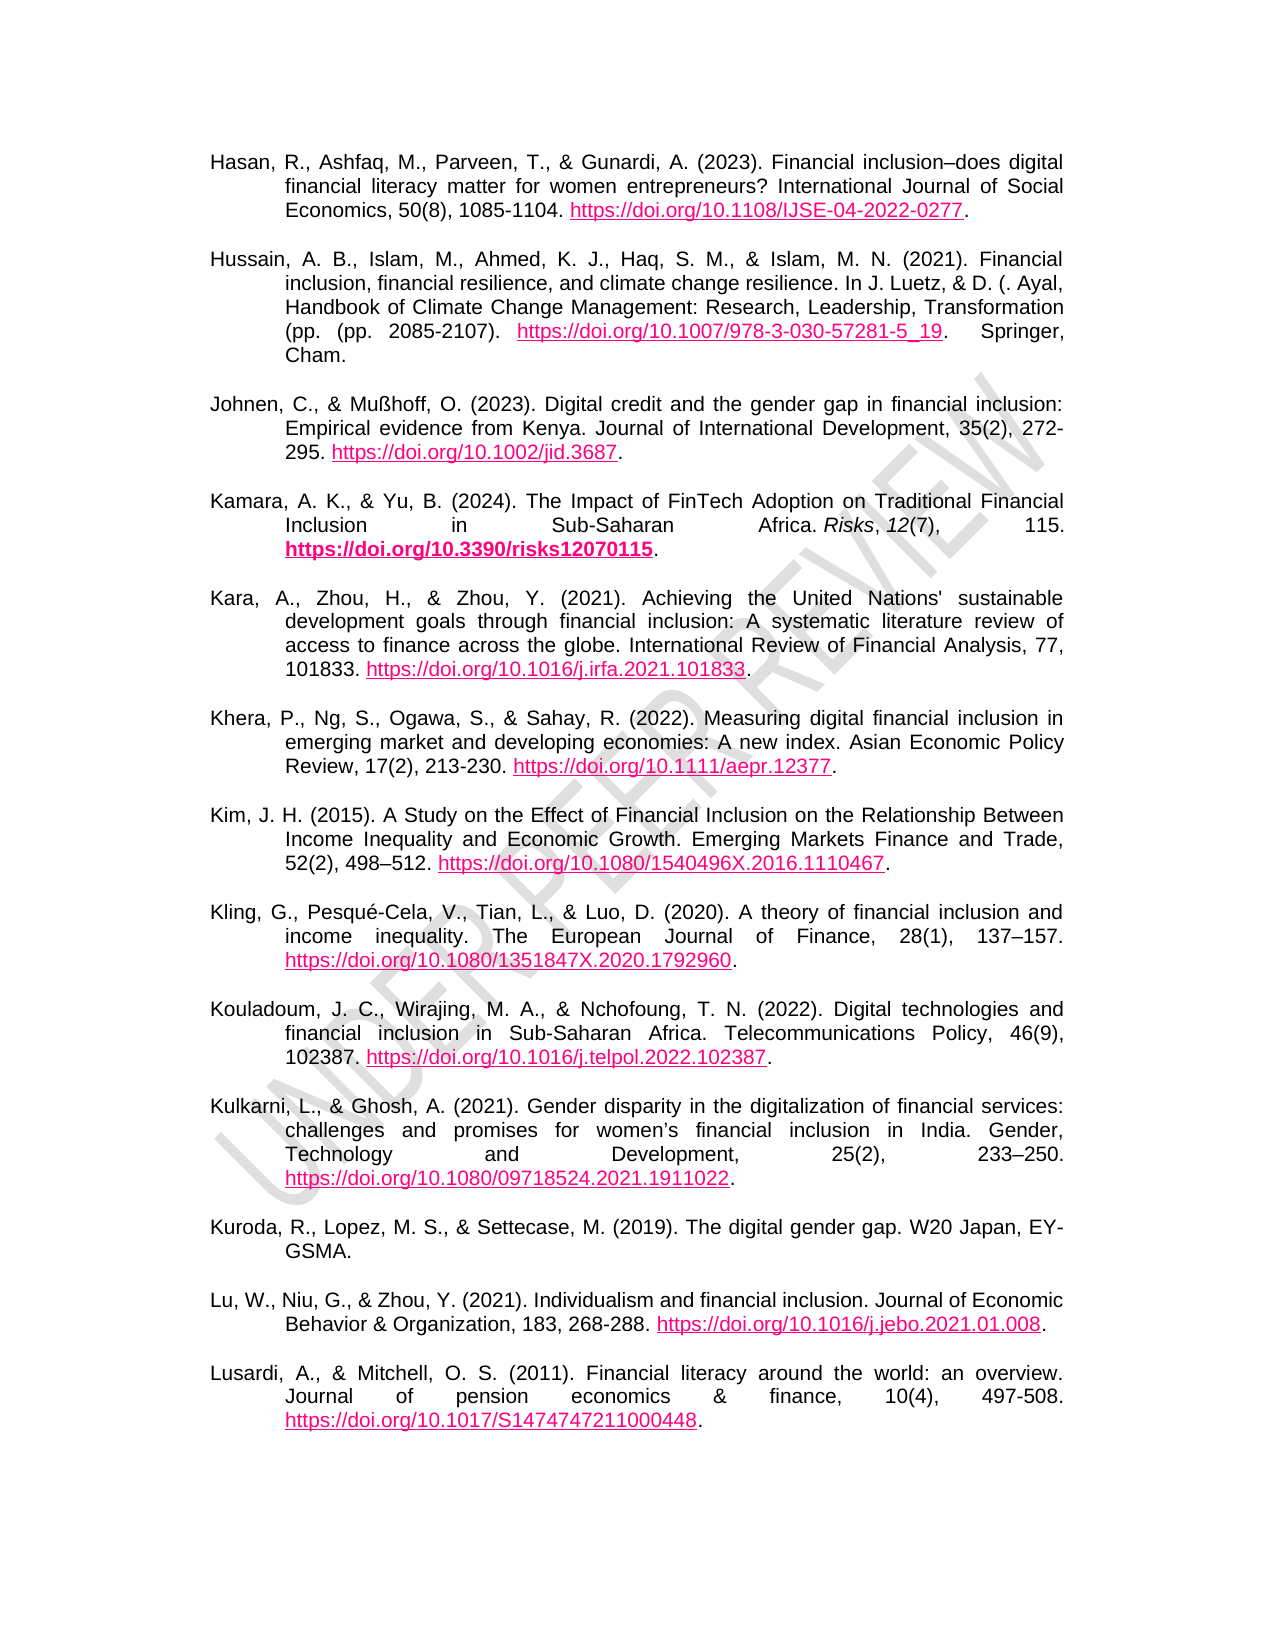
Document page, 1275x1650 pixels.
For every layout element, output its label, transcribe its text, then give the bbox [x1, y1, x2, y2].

text Kamara, A. K., & Yu, B. (2024). The Impact of FinTech Adoption on Traditional Financial Inclusion in Sub-Saharan Africa. Risks, 12(7), 115. https://doi.org/10.3390/risks12070115. [210, 488, 1065, 560]
text Kouladoum, J. C., Wirajing, M. A., & Nchofoung, T. N. (2022). Digital technologies and financial inclusion in Sub-Saharan Africa. Telecommunications Policy, 46(9), 102387. https://doi.org/10.1016/j.telpol.2022.102387. [210, 997, 1065, 1069]
text Hussain, A. B., Islam, M., Ahmed, K. J., Haq, S. M., & Islam, M. N. (2021). Financial inclusion, financial resilience, and climate change resilience. In J. Luetz, & D. (. Ayal, Handbook of Climate Change Management: Research, Leadership, Transformation (pp. (pp. 2085-2107). https://doi.org/10.1007/978-3-030-57281-5_19. Springer, Cham. [210, 247, 1065, 367]
text Kim, J. H. (2015). A Study on the Effect of Financial Inclusion on the Relationship Between Income Inequality and Economic Growth. Emerging Markets Finance and Trade, 52(2), 498–512. https://doi.org/10.1080/1540496X.2016.1110467. [210, 803, 1065, 875]
text Lu, W., Niu, G., & Zhou, Y. (2021). Individualism and financial inclusion. Journal of Economic Behavior & Organization, 183, 268-288. https://doi.org/10.1016/j.jebo.2021.01.008. [210, 1287, 1065, 1335]
text Kulkarni, L., & Ghosh, A. (2021). Gender disparity in the digitalization of financial services: challenges and promises for women’s financial inclusion in India. Gender, Technology and Development, 25(2), 233–250. https://doi.org/10.1080/09718524.2021.1911022. [210, 1094, 1065, 1189]
text Johnen, C., & Mußhoff, O. (2023). Digital credit and the gender gap in financial inclusion: Empirical evidence from Kenya. Journal of International Development, 35(2), 272-295. https://doi.org/10.1002/jid.3687. [210, 392, 1065, 463]
text Kling, G., Pesqué-Cela, V., Tian, L., & Luo, D. (2020). A theory of financial inclusion and income inequality. The European Journal of Finance, 28(1), 137–157. https://doi.org/10.1080/1351847X.2020.1792960. [210, 900, 1065, 972]
text Khera, P., Ng, S., Ogawa, S., & Sahay, R. (2022). Measuring digital financial inclusion in emerging market and developing economies: A new index. Asian Economic Policy Review, 17(2), 213-230. https://doi.org/10.1111/aepr.12377. [210, 706, 1065, 778]
text Kara, A., Zhou, H., & Zhou, Y. (2021). Achieving the United Nations' sustainable development goals through financial inclusion: A systematic literature review of access to finance across the globe. International Review of Financial Analysis, 77, 101833. https://doi.org/10.1016/j.irfa.2021.101833. [210, 585, 1065, 681]
text Kuroda, R., Lopez, M. S., & Settecase, M. (2019). The digital gender gap. W20 Japan, EY-GSMA. [210, 1214, 1065, 1262]
text Hasan, R., Ashfaq, M., Parveen, T., & Gunardi, A. (2023). Financial inclusion–does digital financial literacy matter for women entrepreneurs? International Journal of Social Economics, 50(8), 1085-1104. https://doi.org/10.1108/IJSE-04-2022-0277. [210, 150, 1065, 222]
text Lusardi, A., & Mitchell, O. S. (2011). Financial literacy around the world: an overview. Journal of pension economics & finance, 10(4), 497-508. https://doi.org/10.1017/S1474747211000448. [210, 1360, 1065, 1432]
